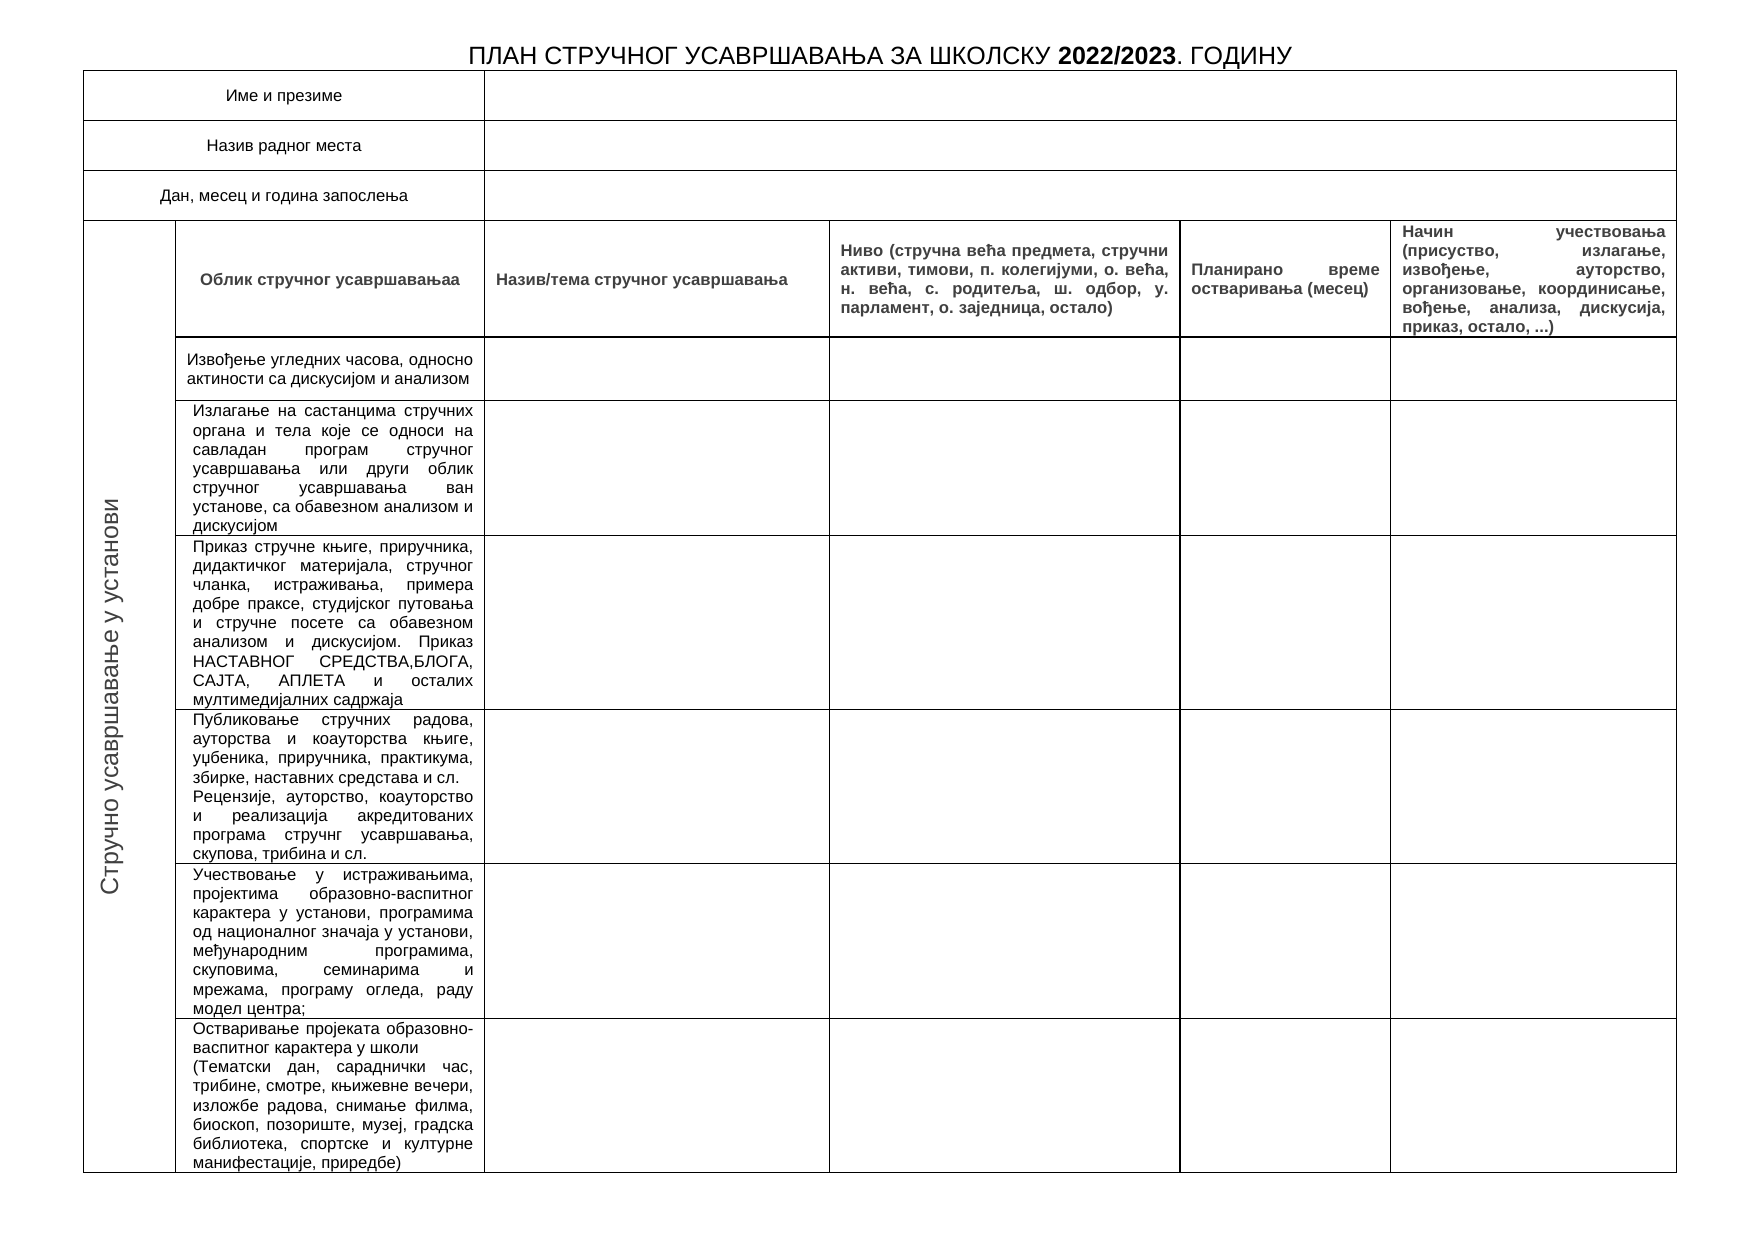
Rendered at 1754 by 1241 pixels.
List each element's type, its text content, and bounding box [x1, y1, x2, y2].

table_cell Извођење угледних часова, односно актиности са дискусијом и анализом [176, 338, 484, 400]
table_cell [485, 171, 1676, 220]
table_cell [485, 710, 829, 863]
table_cell [485, 864, 829, 1018]
table_cell Ниво (стручна већа предмета, стручни активи, тимови, п. колегијуми, о. већа, н. већа, с. родитеља, ш. одбор, у. парламент, о. заједница, остало) [830, 221, 1179, 336]
table_cell Начин учествовања (присуство, излагање, извођење, ауторство, организовање, координисање, вођење, анализа, дискусија, приказ, остало, ...) [1391, 221, 1676, 336]
table_header Име и презиме [84, 71, 484, 120]
table_cell [1181, 401, 1390, 535]
table_cell [485, 401, 829, 535]
table_cell [1391, 710, 1676, 863]
table_cell Стручно усавршавање у установи [84, 221, 175, 1172]
table_cell [1391, 536, 1676, 709]
table_cell [830, 536, 1179, 709]
table_cell [485, 536, 829, 709]
table_cell [1181, 1019, 1390, 1172]
table_cell Назив/тема стручног усавршавања [485, 221, 829, 336]
table_cell [830, 864, 1179, 1018]
table_cell [485, 338, 829, 400]
table_cell Назив радног места [84, 121, 484, 170]
table_cell [830, 338, 1179, 400]
table_cell [485, 121, 1676, 170]
table_cell Облик стручног усавршавањаa [176, 221, 484, 336]
table_cell [1391, 864, 1676, 1018]
table_cell Излагање на састанцима стручних органа и тела које се односи на савладан програм стручног усавршавања или други облик стручног усавршавања ван установе, са обавезном анализом и дискусијом [176, 401, 484, 535]
table_cell [1181, 338, 1390, 400]
table_cell [1391, 401, 1676, 535]
table_cell [830, 710, 1179, 863]
table_header [485, 71, 1676, 120]
table_cell [1391, 1019, 1676, 1172]
table_cell [1181, 864, 1390, 1018]
table_cell Планирано време остваривања (месец) [1181, 221, 1390, 336]
table_cell Приказ стручне књиге, приручника, дидактичког материјала, стручног чланка, истраживања, примера добре праксе, студијског путовања и стручне посете са обавезном анализом и дискусијом. Приказ НАСТАВНОГ СРЕДСТВА,БЛОГА, САЈТА, АПЛЕТА и осталих мултимедијалних садржаја [176, 536, 484, 709]
table_cell Остваривање пројеката образовно-васпитног карактера у школи (Тематски дан, сараднички час, трибине, смотре, књижевне вечери, изложбе радова, снимање филма, биоскоп, позориште, музеј, градска библиотека, спортске и културне манифестације, приредбе) [176, 1019, 484, 1172]
table_cell [485, 1019, 829, 1172]
text ПЛАН СТРУЧНОГ УСАВРШАВАЊА ЗА ШКОЛСКУ 2022/2023. ГОДИНУ [94, 41, 1665, 70]
table_cell Учествовање у истраживањима, пројектима образовно-васпитног карактера у установи, програмима од националног значаја у установи, међународним програмима, скуповима, семинарима и мрежама, програму огледа, раду модел центра; [176, 864, 484, 1018]
table_cell [1181, 710, 1390, 863]
table_cell Дан, месец и година запослења [84, 171, 484, 220]
table_cell [1181, 536, 1390, 709]
table_cell [830, 1019, 1179, 1172]
table_cell [830, 401, 1179, 535]
table_cell Публиковање стручних радова, ауторства и коауторства књиге, уџбеника, приручника, практикума, збирке, наставних средстава и сл. Рецензије, ауторство, коауторство и реализација акредитованих програма стручнг усавршавања, скупова, трибина и сл. [176, 710, 484, 863]
table_cell [1391, 338, 1676, 400]
